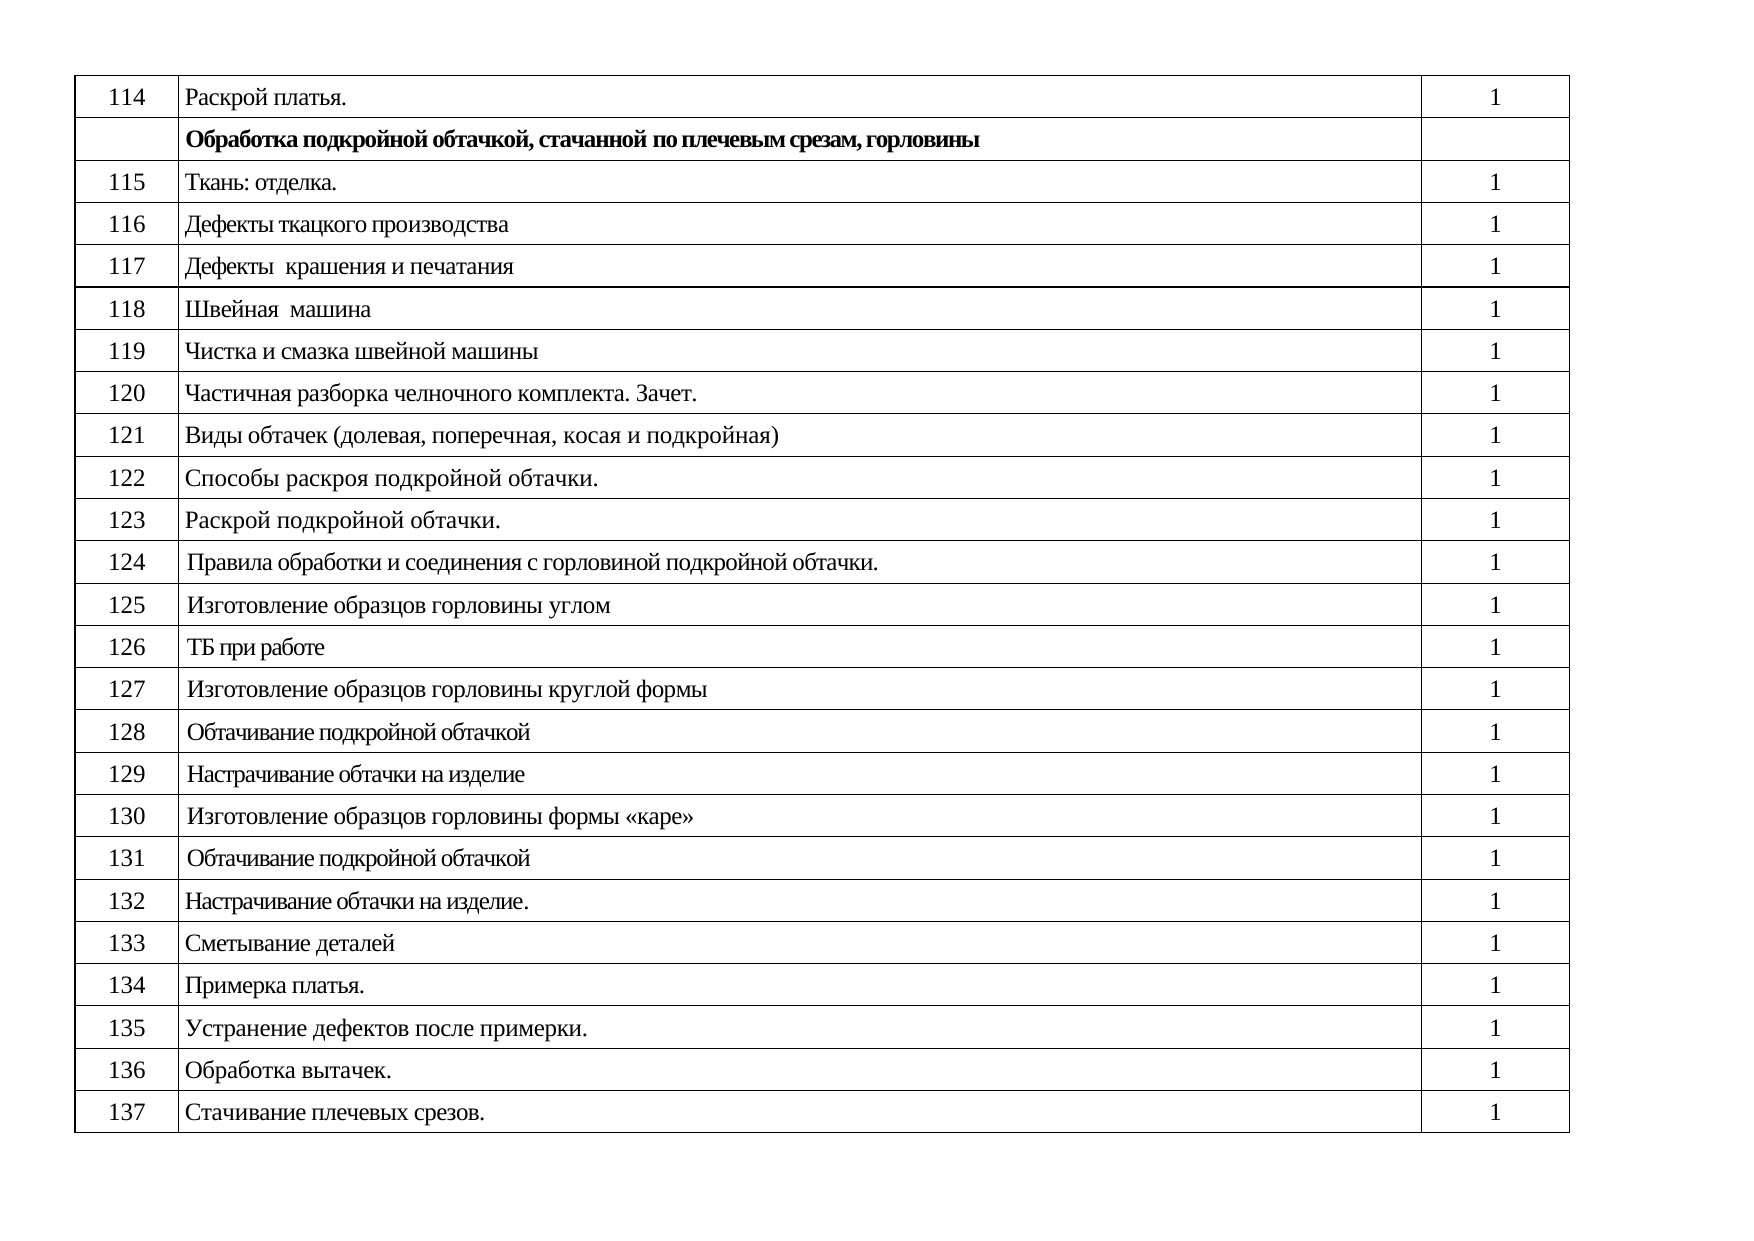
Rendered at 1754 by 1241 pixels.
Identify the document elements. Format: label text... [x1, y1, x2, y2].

table_cell 1 [1422, 1091, 1569, 1132]
table_cell 1 [1422, 880, 1569, 921]
table_cell Обтачивание подкройной обтачкой [179, 710, 1421, 752]
table_cell 133 [76, 922, 178, 963]
table_cell 118 [76, 288, 178, 329]
table_cell 127 [76, 668, 178, 709]
table_cell Изготовление образцов горловины формы «каре» [179, 795, 1421, 836]
table_cell Обтачивание подкройной обтачкой [179, 837, 1421, 878]
table_cell 1 [1422, 372, 1569, 413]
table_cell [76, 118, 178, 159]
table_cell Раскрой подкройной обтачки. [179, 499, 1421, 540]
table_cell Сметывание деталей [179, 922, 1421, 963]
table_cell 1 [1422, 499, 1569, 540]
table_cell 114 [76, 76, 178, 117]
table_cell 1 [1422, 753, 1569, 794]
table_cell Правила обработки и соединения с горловиной подкройной обтачки. [179, 541, 1421, 582]
table_cell 1 [1422, 922, 1569, 963]
table_cell 115 [76, 161, 178, 202]
table_cell 132 [76, 880, 178, 921]
table_cell Настрачивание обтачки на изделие. [179, 880, 1421, 921]
table_cell 126 [76, 626, 178, 667]
table_cell 1 [1422, 288, 1569, 329]
table_cell 1 [1422, 1049, 1569, 1090]
table_cell 119 [76, 330, 178, 371]
table_cell Обработка подкройной обтачкой, стачанной по плечевым срезам, горловины [179, 118, 1421, 159]
table_cell 131 [76, 837, 178, 878]
table_cell 121 [76, 414, 178, 456]
table_cell 1 [1422, 795, 1569, 836]
table_cell Обработка вытачек. [179, 1049, 1421, 1090]
table_cell Ткань: отделка. [179, 161, 1421, 202]
table_cell Устранение дефектов после примерки. [179, 1006, 1421, 1048]
table_cell 1 [1422, 414, 1569, 456]
table_cell Раскрой платья. [179, 76, 1421, 117]
table_cell 128 [76, 710, 178, 752]
table_cell Стачивание плечевых срезов. [179, 1091, 1421, 1132]
table_cell 122 [76, 457, 178, 498]
table_cell 117 [76, 245, 178, 286]
table_cell 129 [76, 753, 178, 794]
table_cell 1 [1422, 245, 1569, 286]
table_cell 125 [76, 584, 178, 625]
table_cell 134 [76, 964, 178, 1005]
table_cell Изготовление образцов горловины круглой формы [179, 668, 1421, 709]
table_cell 137 [76, 1091, 178, 1132]
table_cell 1 [1422, 76, 1569, 117]
table_cell Изготовление образцов горловины углом [179, 584, 1421, 625]
table_cell 1 [1422, 541, 1569, 582]
table_cell 120 [76, 372, 178, 413]
table_cell [1422, 118, 1569, 159]
table_cell Дефекты ткацкого производства [179, 203, 1421, 244]
table_cell Швейная машина [179, 288, 1421, 329]
table_cell Настрачивание обтачки на изделие [179, 753, 1421, 794]
table_cell 116 [76, 203, 178, 244]
table_cell Чистка и смазка швейной машины [179, 330, 1421, 371]
table_cell 123 [76, 499, 178, 540]
table_cell 130 [76, 795, 178, 836]
table_cell Виды обтачек (долевая, поперечная, косая и подкройная) [179, 414, 1421, 456]
table_cell 1 [1422, 161, 1569, 202]
table_cell 1 [1422, 710, 1569, 752]
table_cell Способы раскроя подкройной обтачки. [179, 457, 1421, 498]
table_cell 1 [1422, 626, 1569, 667]
table_cell 1 [1422, 964, 1569, 1005]
table_cell 1 [1422, 203, 1569, 244]
table_cell 1 [1422, 1006, 1569, 1048]
table_cell 1 [1422, 668, 1569, 709]
table_cell Примерка платья. [179, 964, 1421, 1005]
table_cell 135 [76, 1006, 178, 1048]
table_cell 1 [1422, 457, 1569, 498]
table_cell 1 [1422, 584, 1569, 625]
table_cell Дефекты крашения и печатания [179, 245, 1421, 286]
table_cell Частичная разборка челночного комплекта. Зачет. [179, 372, 1421, 413]
table_cell 136 [76, 1049, 178, 1090]
table_cell 1 [1422, 837, 1569, 878]
table_cell 1 [1422, 330, 1569, 371]
table_cell ТБ при работе [179, 626, 1421, 667]
table_cell 124 [76, 541, 178, 582]
